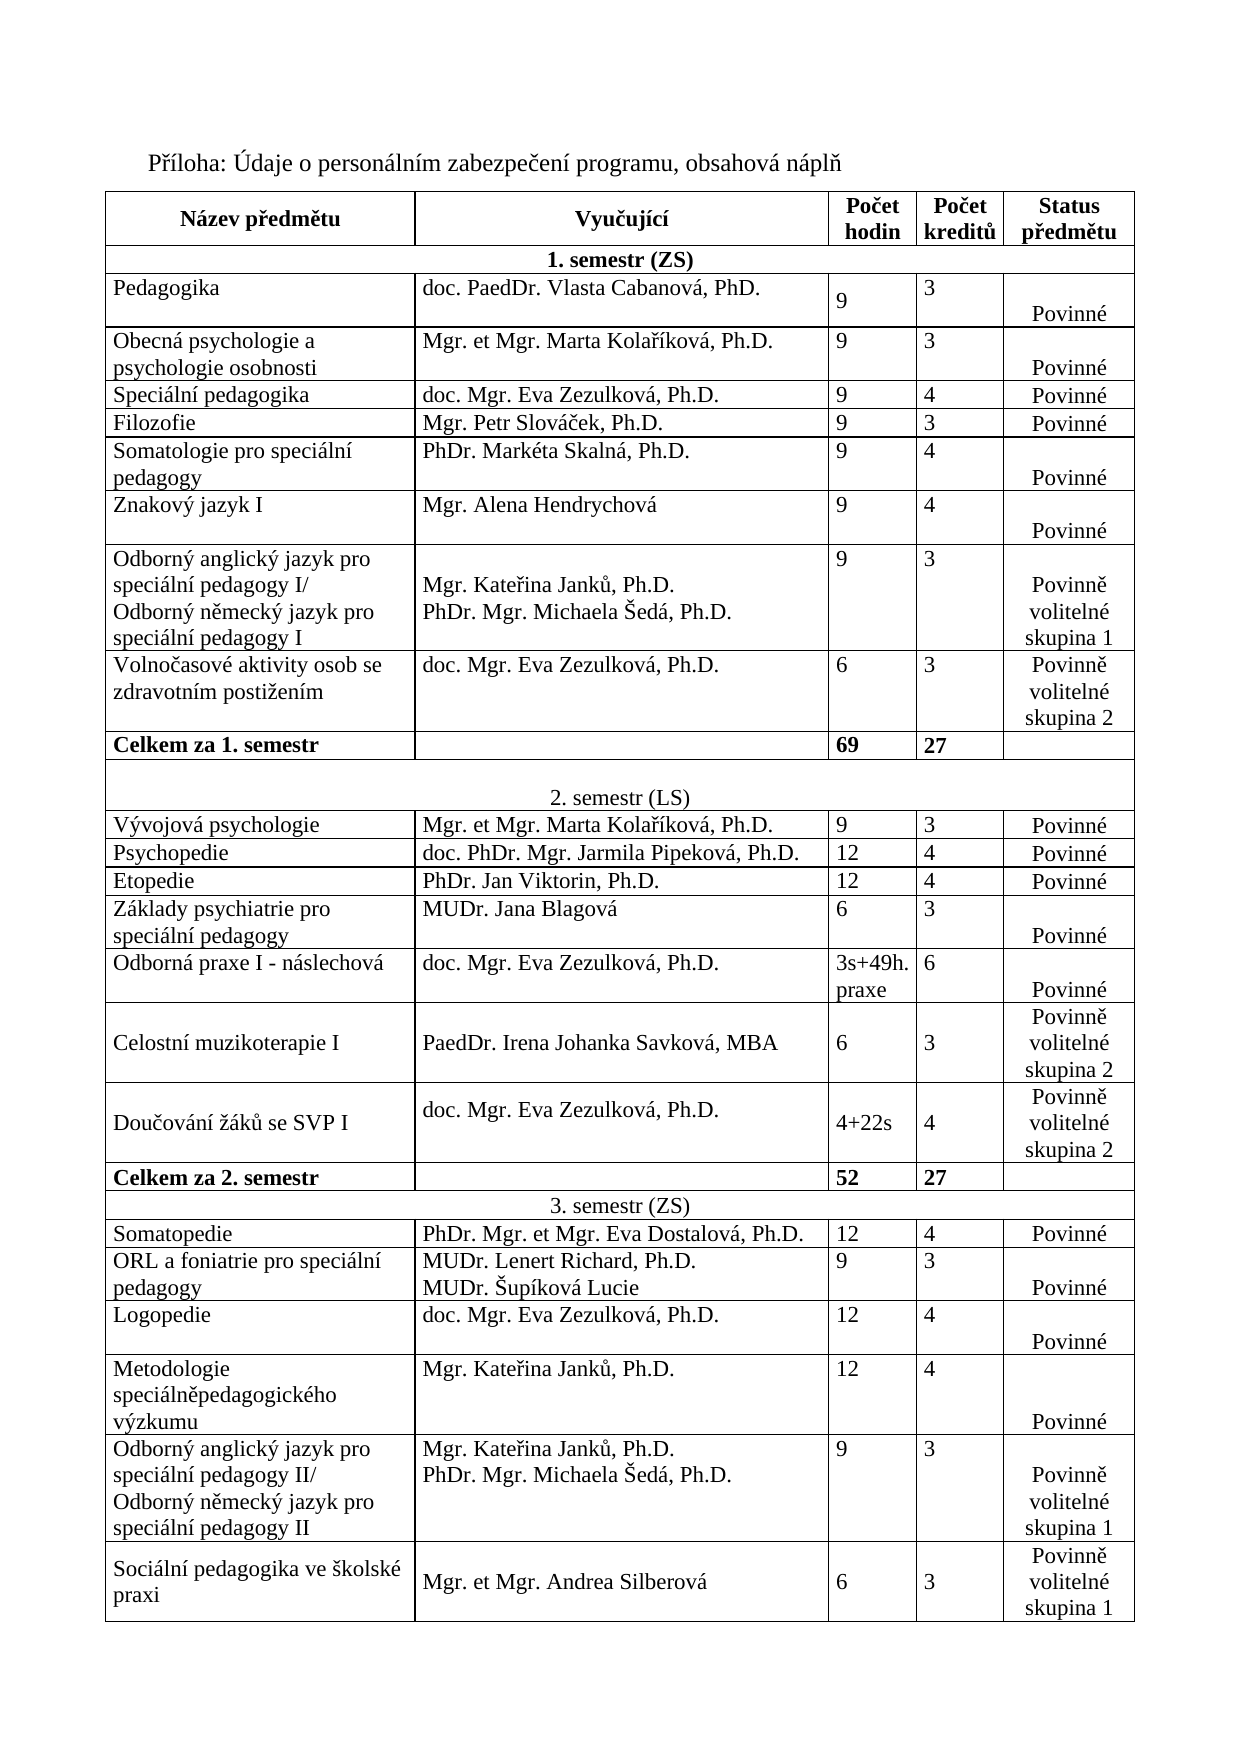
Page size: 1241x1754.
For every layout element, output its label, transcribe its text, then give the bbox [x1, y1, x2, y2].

table_cell Somatopedie [106, 1220, 414, 1247]
table_cell 2. semestr (LS) [106, 760, 1134, 810]
table_cell 6 [829, 651, 916, 731]
table_cell 3 [917, 1003, 1003, 1082]
table_cell 52 [829, 1163, 916, 1190]
table_cell 6 [829, 896, 916, 948]
table_cell 3 [917, 811, 1003, 838]
table_cell Sociální pedagogika ve školské praxi [106, 1542, 414, 1621]
table_header Počet hodin [829, 192, 916, 244]
table_cell Mgr. et Mgr. Andrea Silberová [416, 1542, 828, 1621]
table_cell [1004, 732, 1134, 759]
table_cell Celkem za 1. semestr [106, 732, 414, 759]
table_cell ORL a foniatrie pro speciální pedagogy [106, 1248, 414, 1300]
table_header Status předmětu [1004, 192, 1134, 244]
table_cell Logopedie [106, 1301, 414, 1354]
table_cell Celostní muzikoterapie I [106, 1003, 414, 1082]
table_cell Odborný anglický jazyk pro speciální pedagogy II/ Odborný německý jazyk pro speciální pedagogy II [106, 1435, 414, 1541]
table_cell Povinné [1004, 1248, 1134, 1300]
table_cell doc. Mgr. Eva Zezulková, Ph.D. [416, 1083, 828, 1162]
table_cell Doučování žáků se SVP I [106, 1083, 414, 1162]
table_cell Povinně volitelné skupina 2 [1004, 1083, 1134, 1162]
table_cell 27 [917, 1163, 1003, 1190]
table_cell Mgr. Kateřina Janků, Ph.D. [416, 1355, 828, 1434]
table_cell 3 [917, 274, 1003, 326]
table_cell 6 [829, 1542, 916, 1621]
table_cell 27 [917, 732, 1003, 759]
table_cell 4 [917, 839, 1003, 866]
table_cell 4 [917, 438, 1003, 490]
table_cell 3 [917, 545, 1003, 650]
table_cell Mgr. Petr Slováček, Ph.D. [416, 409, 828, 436]
table_cell 12 [829, 1220, 916, 1247]
table_cell 4 [917, 1220, 1003, 1247]
table_cell Povinné [1004, 409, 1134, 436]
table_cell 12 [829, 1355, 916, 1434]
table_cell 1. semestr (ZS) [106, 246, 1134, 273]
table_cell 9 [829, 545, 916, 650]
table_cell Povinné [1004, 839, 1134, 866]
table_cell 9 [829, 811, 916, 838]
table_cell 4 [917, 1083, 1003, 1162]
table_cell 3 [917, 1542, 1003, 1621]
table_cell Povinné [1004, 1301, 1134, 1354]
table_cell PhDr. Mgr. et Mgr. Eva Dostalová, Ph.D. [416, 1220, 828, 1247]
table_cell Povinné [1004, 1220, 1134, 1247]
table_cell Povinně volitelné skupina 2 [1004, 1003, 1134, 1082]
table_cell Povinně volitelné skupina 1 [1004, 545, 1134, 650]
table_cell Vývojová psychologie [106, 811, 414, 838]
table_cell 9 [829, 1248, 916, 1300]
table_cell Povinné [1004, 491, 1134, 544]
table_cell Mgr. Kateřina Janků, Ph.D. PhDr. Mgr. Michaela Šedá, Ph.D. [416, 1435, 828, 1541]
table_cell Celkem za 2. semestr [106, 1163, 414, 1190]
table_cell 3 [917, 651, 1003, 731]
table_cell Volnočasové aktivity osob se zdravotním postižením [106, 651, 414, 731]
table_cell Metodologie speciálněpedagogického výzkumu [106, 1355, 414, 1434]
table_cell Mgr. Alena Hendrychová [416, 491, 828, 544]
table_cell 9 [829, 381, 916, 408]
table_cell 9 [829, 328, 916, 380]
table_cell Odborná praxe I - náslechová [106, 949, 414, 1002]
table_cell Základy psychiatrie pro speciální pedagogy [106, 896, 414, 948]
table_cell 4 [917, 868, 1003, 894]
table_cell Mgr. et Mgr. Marta Kolaříková, Ph.D. [416, 328, 828, 380]
table_cell Povinné [1004, 811, 1134, 838]
table_cell Filozofie [106, 409, 414, 436]
table_cell Povinné [1004, 381, 1134, 408]
table_cell 3 [917, 1248, 1003, 1300]
table_cell Mgr. Kateřina Janků, Ph.D. PhDr. Mgr. Michaela Šedá, Ph.D. [416, 545, 828, 650]
table_cell 3 [917, 896, 1003, 948]
table_cell 3 [917, 409, 1003, 436]
table_cell PaedDr. Irena Johanka Savková, MBA [416, 1003, 828, 1082]
table_cell 9 [829, 274, 916, 326]
table_cell Speciální pedagogika [106, 381, 414, 408]
table_cell 4 [917, 491, 1003, 544]
table_cell 4 [917, 1355, 1003, 1434]
table_cell [1004, 1163, 1134, 1190]
table_cell Etopedie [106, 868, 414, 894]
table_header Název předmětu [106, 192, 414, 244]
table_cell 6 [829, 1003, 916, 1082]
table_cell Obecná psychologie a psychologie osobnosti [106, 328, 414, 380]
table_cell Mgr. et Mgr. Marta Kolaříková, Ph.D. [416, 811, 828, 838]
table_cell 3 [917, 328, 1003, 380]
table_cell Povinně volitelné skupina 1 [1004, 1542, 1134, 1621]
table_cell [416, 1163, 828, 1190]
table_cell Povinné [1004, 438, 1134, 490]
table_cell 9 [829, 491, 916, 544]
table_cell Povinné [1004, 896, 1134, 948]
table_cell 12 [829, 1301, 916, 1354]
table_cell [416, 732, 828, 759]
table_cell Pedagogika [106, 274, 414, 326]
table_cell 4 [917, 381, 1003, 408]
table_cell MUDr. Jana Blagová [416, 896, 828, 948]
table_cell 12 [829, 868, 916, 894]
table_cell Znakový jazyk I [106, 491, 414, 544]
table_cell Povinné [1004, 328, 1134, 380]
table_cell doc. PhDr. Mgr. Jarmila Pipeková, Ph.D. [416, 839, 828, 866]
table_cell doc. PaedDr. Vlasta Cabanová, PhD. [416, 274, 828, 326]
table_header Vyučující [416, 192, 828, 244]
table_header Počet kreditů [917, 192, 1003, 244]
table_cell doc. Mgr. Eva Zezulková, Ph.D. [416, 651, 828, 731]
table_cell 3s+49h. praxe [829, 949, 916, 1002]
table_cell Povinné [1004, 868, 1134, 894]
table_cell 6 [917, 949, 1003, 1002]
table_cell Povinné [1004, 1355, 1134, 1434]
table_cell 9 [829, 438, 916, 490]
table_cell Povinné [1004, 949, 1134, 1002]
text Příloha: Údaje o personálním zabezpečení programu, obsahová náplň [148, 148, 1092, 176]
table_cell 69 [829, 732, 916, 759]
table_cell doc. Mgr. Eva Zezulková, Ph.D. [416, 381, 828, 408]
table_cell 12 [829, 839, 916, 866]
table_cell Somatologie pro speciální pedagogy [106, 438, 414, 490]
table_cell 9 [829, 409, 916, 436]
table_cell Psychopedie [106, 839, 414, 866]
table_cell PhDr. Jan Viktorin, Ph.D. [416, 868, 828, 894]
table_cell doc. Mgr. Eva Zezulková, Ph.D. [416, 1301, 828, 1354]
table_cell doc. Mgr. Eva Zezulková, Ph.D. [416, 949, 828, 1002]
table_cell 4+22s [829, 1083, 916, 1162]
table_cell 9 [829, 1435, 916, 1541]
table_cell Povinně volitelné skupina 1 [1004, 1435, 1134, 1541]
table_cell Odborný anglický jazyk pro speciální pedagogy I/ Odborný německý jazyk pro speciální pedagogy I [106, 545, 414, 650]
table_cell 3 [917, 1435, 1003, 1541]
table_cell MUDr. Lenert Richard, Ph.D. MUDr. Šupíková Lucie [416, 1248, 828, 1300]
table_cell 3. semestr (ZS) [106, 1191, 1134, 1218]
table_cell 4 [917, 1301, 1003, 1354]
table_cell PhDr. Markéta Skalná, Ph.D. [416, 438, 828, 490]
table_cell Povinně volitelné skupina 2 [1004, 651, 1134, 731]
table_cell Povinné [1004, 274, 1134, 326]
